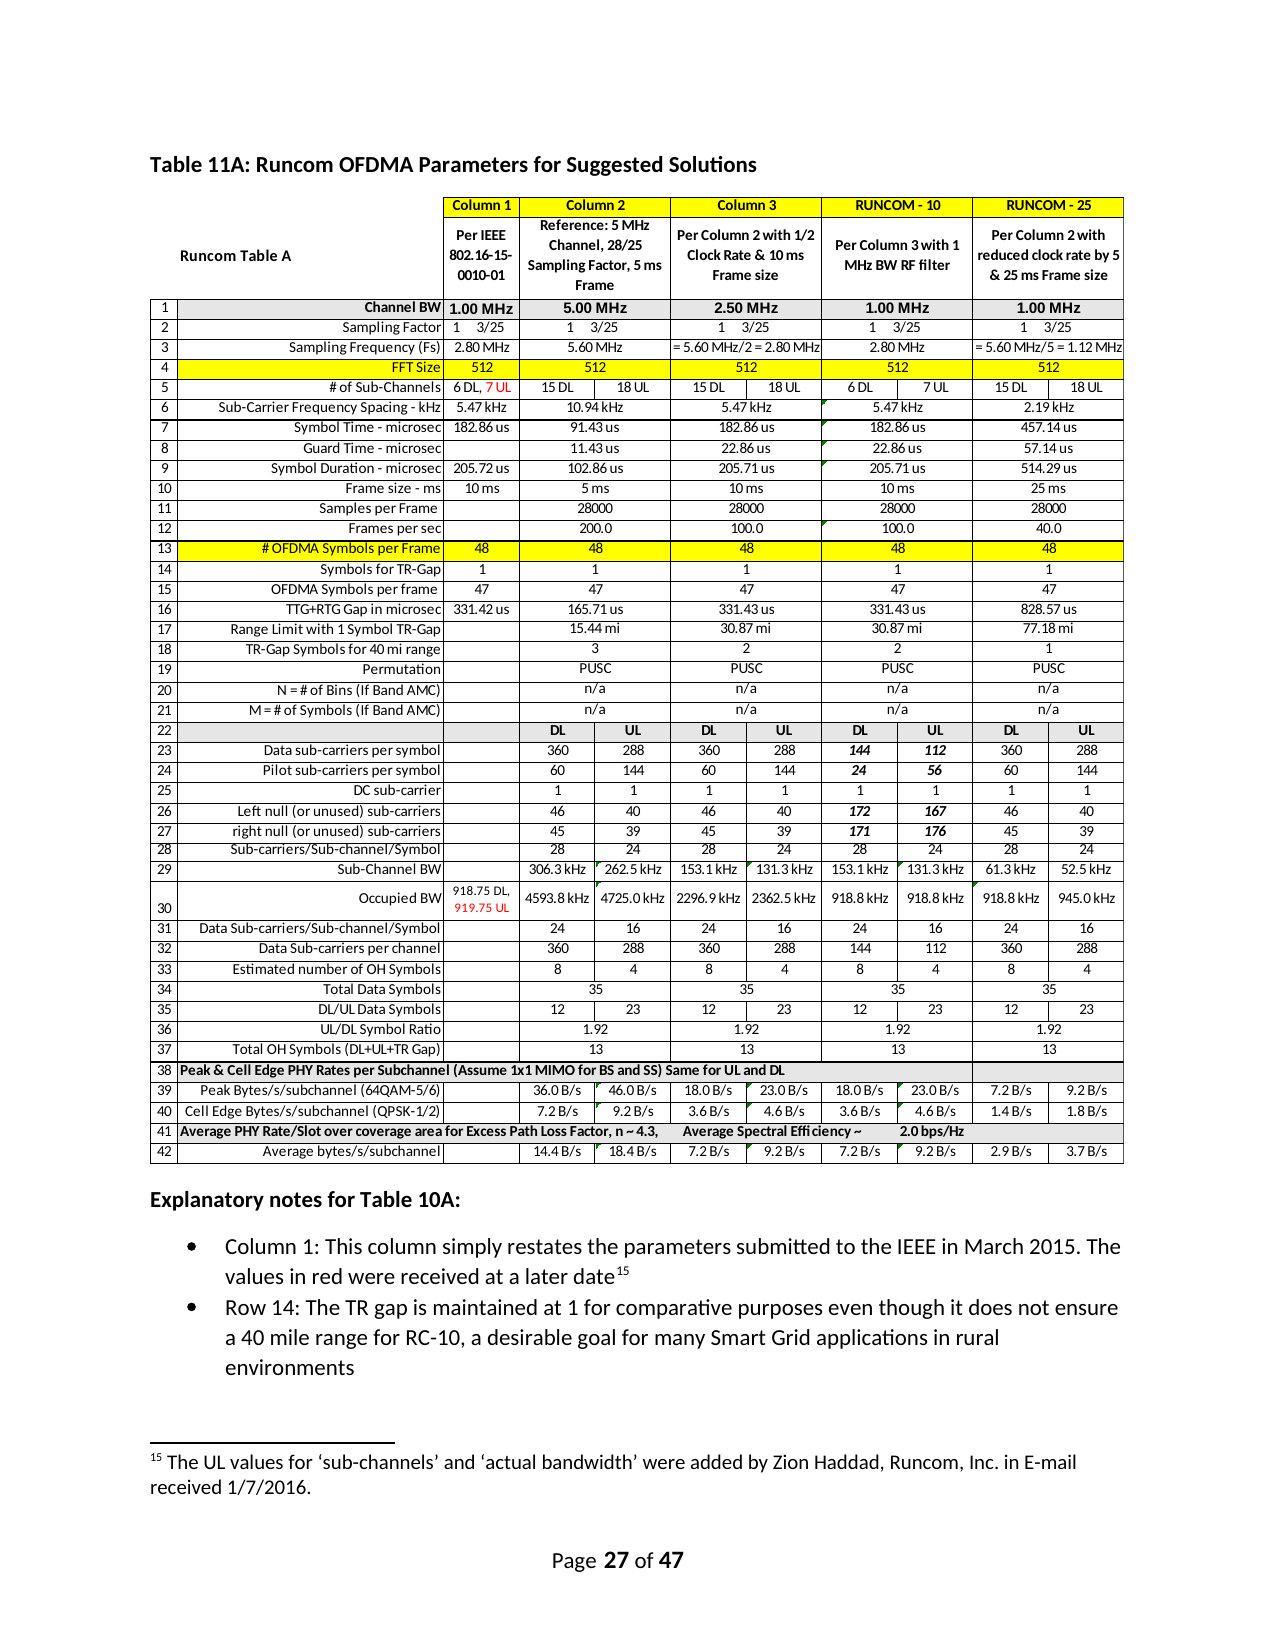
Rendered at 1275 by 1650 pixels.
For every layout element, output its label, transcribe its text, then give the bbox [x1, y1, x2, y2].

list Row 14: The TR gap is maintained at 1 for comparative purposes even though it does not ensure a 40 mile range for RC-10, a desirable goal for many Smart Grid applications in rural environments [187, 1293, 1125, 1381]
list Column 1: This column simply restates the parameters submitted to the IEEE in March 2015. The values in red were received at a later date [187, 1232, 1125, 1291]
text Explanatory notes for Table 10A: [150, 197, 1125, 1213]
text Table 11A: Runcom OFDMA Parameters for Suggested Solutions [150, 150, 1125, 178]
